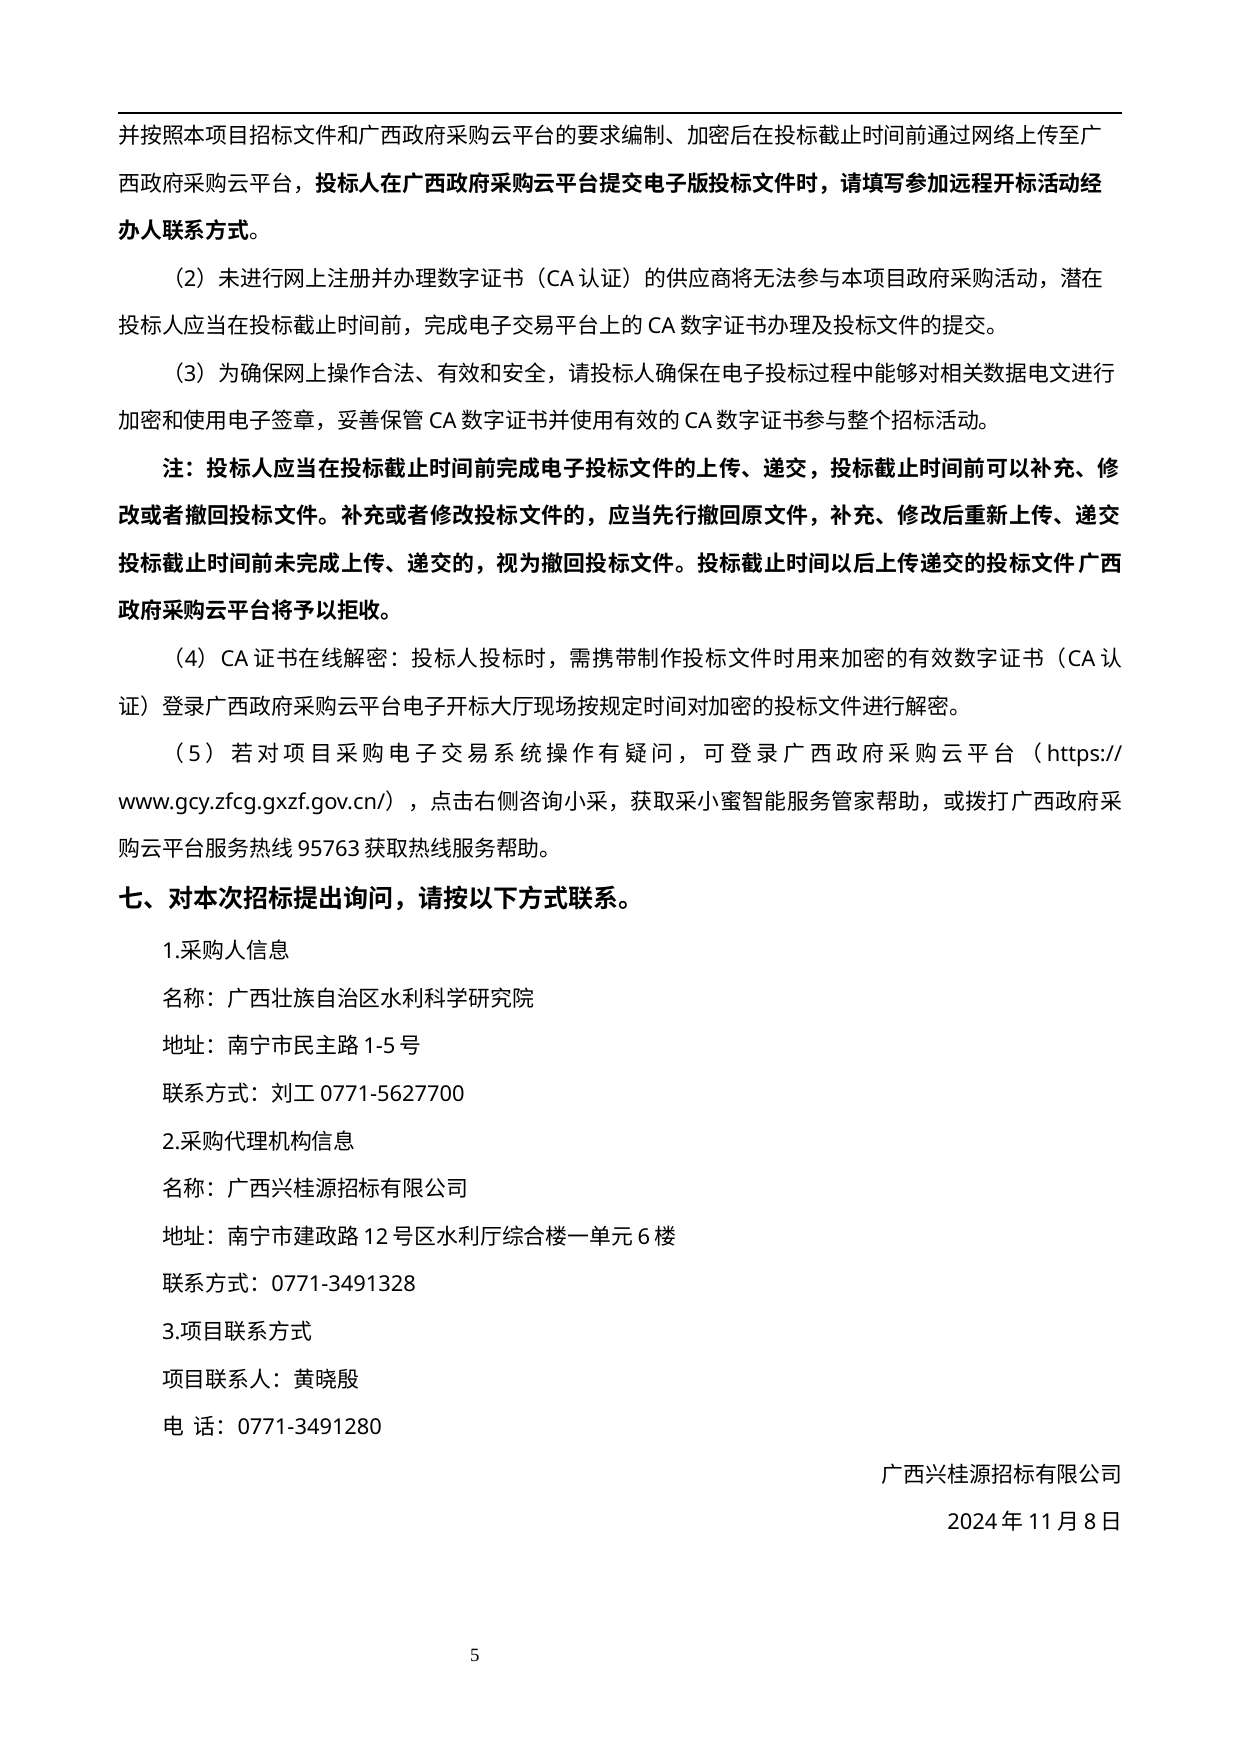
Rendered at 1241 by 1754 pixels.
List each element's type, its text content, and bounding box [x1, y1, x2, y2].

text 名称：广西壮族自治区水利科学研究院 [118, 981, 1122, 1013]
text 2024年11月8日 [118, 1504, 1122, 1536]
text 联系方式：刘工 0771-5627700 [118, 1076, 1122, 1108]
text 名称：广西兴桂源招标有限公司 [118, 1171, 1122, 1203]
text 七、对本次招标提出询问，请按以下方式联系。 [118, 879, 1122, 915]
text 地址：南宁市建政路12号区水利厅综合楼一单元6楼 [118, 1219, 1122, 1251]
text 联系方式：0771-3491328 [118, 1266, 1122, 1298]
text 3.项目联系方式 [118, 1314, 1122, 1346]
text （3）为确保网上操作合法、有效和安全，请投标人确保在电子投标过程中能够对相关数据电文进行加密和使用电子签章，妥善保管CA数字证书并使用有效的CA数字证书参与整个招标活动。 [118, 356, 1122, 435]
text 2.采购代理机构信息 [118, 1124, 1122, 1155]
text 电 话：0771-3491280 [118, 1409, 1122, 1441]
text 地址：南宁市民主路1-5号 [118, 1028, 1122, 1060]
text 注：投标人应当在投标截止时间前完成电子投标文件的上传、递交，投标截止时间前可以补充、修改或者撤回投标文件。补充或者修改投标文件的，应当先行撤回原文件，补充、修改后重新上传、递交。投标截止时间前未完成上传、递交的，视为撤回投标文件。投标截止时间以后上传递交的投标文件广西政府采购云平台将予以拒收。 [118, 451, 1122, 625]
text 项目联系人：黄晓殷 [118, 1362, 1122, 1393]
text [118, 118, 1122, 245]
text （4）CA证书在线解密：投标人投标时，需携带制作投标文件时用来加密的有效数字证书（CA认证）登录广西政府采购云平台电子开标大厅现场按规定时间对加密的投标文件进行解密。 [118, 641, 1122, 720]
text （2）未进行网上注册并办理数字证书（CA认证）的供应商将无法参与本项目政府采购活动，潜在投标人应当在投标截止时间前，完成电子交易平台上的CA数字证书办理及投标文件的提交。 [118, 261, 1122, 340]
text 广西兴桂源招标有限公司 [118, 1457, 1122, 1488]
text 1.采购人信息 [118, 933, 1122, 965]
text （5）若对项目采购电子交易系统操作有疑问，可登录广西政府采购云平台（https://www.gcy.zfcg.gxzf.gov.cn/），点击右侧咨询小采，获取采小蜜智能服务管家帮助，或拨打广西政府采购云平台服务热线95763获取热线服务帮助。 [118, 736, 1122, 863]
